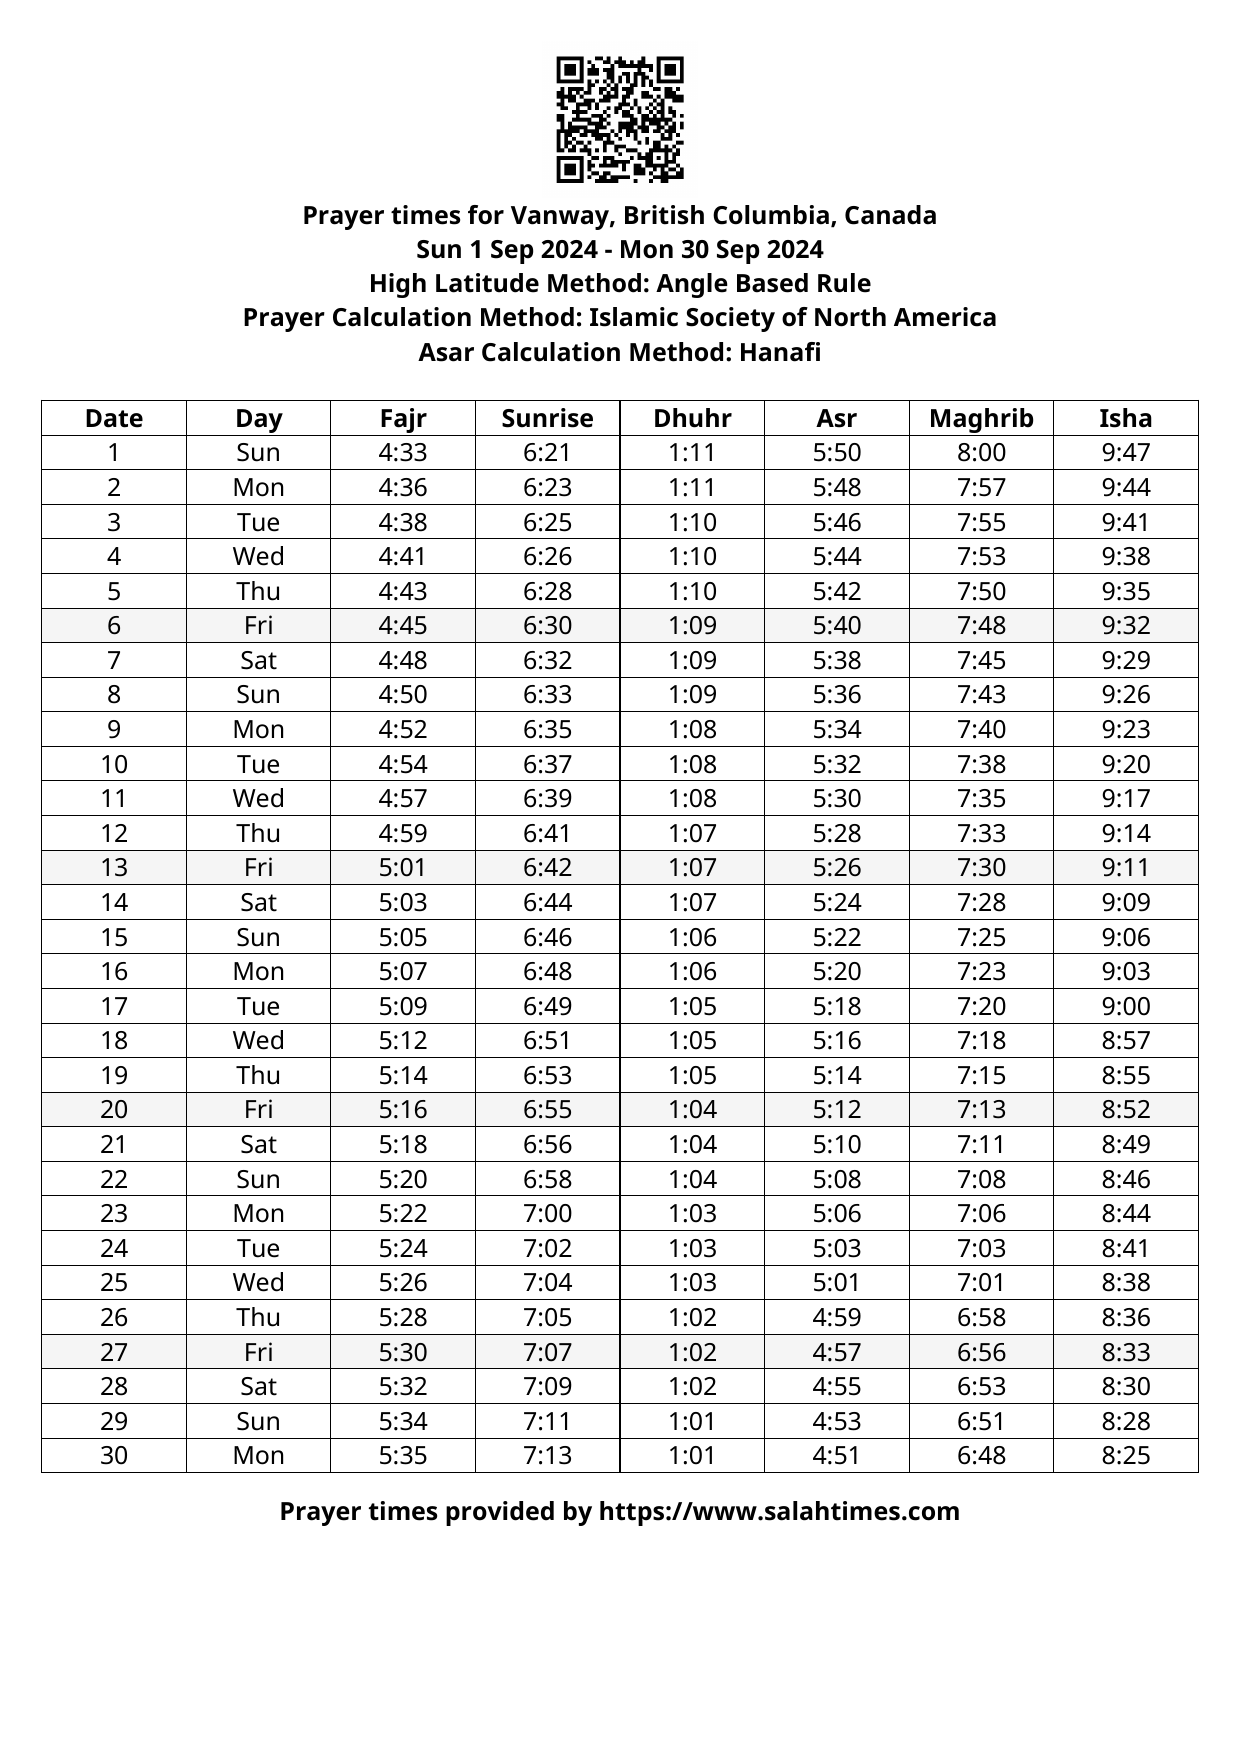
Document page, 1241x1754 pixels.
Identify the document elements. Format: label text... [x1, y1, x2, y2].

table_header Isha [1054, 401, 1198, 434]
table_cell 6:44 [476, 885, 619, 919]
table_cell 4:53 [765, 1404, 909, 1437]
table_cell 6:56 [910, 1335, 1053, 1368]
table_cell 5:18 [331, 1127, 475, 1161]
table_cell Sun [187, 1162, 330, 1195]
table_cell 3 [42, 505, 186, 538]
table_cell 1:09 [621, 609, 764, 642]
table_cell 9:47 [1054, 436, 1198, 469]
table_cell 5:16 [765, 1024, 909, 1057]
table_cell 14 [42, 885, 186, 919]
table_cell Mon [187, 470, 330, 504]
table_cell 24 [42, 1231, 186, 1264]
text Prayer Calculation Method: Islamic Society of North America [42, 300, 1198, 334]
table_cell 5:28 [331, 1300, 475, 1334]
table_cell 30 [42, 1439, 186, 1472]
table_cell 7:45 [910, 643, 1053, 677]
table_cell 5:24 [331, 1231, 475, 1264]
table_cell Fri [187, 851, 330, 884]
table_cell 7:01 [910, 1266, 1053, 1299]
table_cell 6:42 [476, 851, 619, 884]
picture [542, 41, 699, 198]
table_cell 1:08 [621, 712, 764, 746]
table_cell 5:09 [331, 989, 475, 1022]
table_cell 22 [42, 1162, 186, 1195]
table_cell 5:10 [765, 1127, 909, 1161]
table_cell 28 [42, 1369, 186, 1403]
table_cell 6:30 [476, 609, 619, 642]
table_cell 9:23 [1054, 712, 1198, 746]
table_cell 7:38 [910, 747, 1053, 780]
table_cell 21 [42, 1127, 186, 1161]
table_cell 5:08 [765, 1162, 909, 1195]
table_cell 6:35 [476, 712, 619, 746]
table_cell 5:12 [331, 1024, 475, 1057]
table_header Fajr [331, 401, 475, 434]
table_cell 8:25 [1054, 1439, 1198, 1472]
table_cell 7:18 [910, 1024, 1053, 1057]
table_cell 4 [42, 539, 186, 573]
table_cell 7:05 [476, 1300, 619, 1334]
table_cell 6:48 [476, 954, 619, 988]
table_cell 5:30 [331, 1335, 475, 1368]
table_cell 5:24 [765, 885, 909, 919]
table_cell 8:00 [910, 436, 1053, 469]
table_cell 1:10 [621, 539, 764, 573]
table_cell 8:30 [1054, 1369, 1198, 1403]
table_cell Wed [187, 781, 330, 815]
table_cell 6:51 [476, 1024, 619, 1057]
table_cell 25 [42, 1266, 186, 1299]
table_cell 6:46 [476, 920, 619, 953]
table_cell 7:02 [476, 1231, 619, 1264]
table_cell Sun [187, 436, 330, 469]
table_cell 17 [42, 989, 186, 1022]
text Prayer times provided by https://www.salahtimes.com [42, 1494, 1198, 1528]
table_cell 7:07 [476, 1335, 619, 1368]
table_cell 9:03 [1054, 954, 1198, 988]
table_cell 5:05 [331, 920, 475, 953]
table_cell Sun [187, 920, 330, 953]
table_cell 7:28 [910, 885, 1053, 919]
table_cell 7:48 [910, 609, 1053, 642]
table_cell 9:32 [1054, 609, 1198, 642]
table_cell 8 [42, 678, 186, 711]
table_header Date [42, 401, 186, 434]
table_cell 1:05 [621, 989, 764, 1022]
table_cell 6:25 [476, 505, 619, 538]
table_cell 7:15 [910, 1058, 1053, 1092]
table_cell 6:56 [476, 1127, 619, 1161]
table_cell 1:09 [621, 643, 764, 677]
table_cell 9:06 [1054, 920, 1198, 953]
table_cell 20 [42, 1093, 186, 1126]
table_cell 11 [42, 781, 186, 815]
table_cell 1:03 [621, 1231, 764, 1264]
table_cell 7:20 [910, 989, 1053, 1022]
table_cell Fri [187, 609, 330, 642]
table_cell 9:11 [1054, 851, 1198, 884]
text High Latitude Method: Angle Based Rule [42, 266, 1198, 300]
table_cell 1:11 [621, 470, 764, 504]
table_cell 4:52 [331, 712, 475, 746]
table_cell 6:26 [476, 539, 619, 573]
table_cell 6:32 [476, 643, 619, 677]
table_cell 7:09 [476, 1369, 619, 1403]
table_cell 1:04 [621, 1093, 764, 1126]
table_cell 5:14 [765, 1058, 909, 1092]
table_cell 4:45 [331, 609, 475, 642]
table_cell Mon [187, 954, 330, 988]
table_cell 5:32 [765, 747, 909, 780]
table_cell Wed [187, 539, 330, 573]
table_cell Wed [187, 1266, 330, 1299]
table_cell 5:35 [331, 1439, 475, 1472]
table_cell 1:05 [621, 1024, 764, 1057]
text Asar Calculation Method: Hanafi [42, 334, 1198, 368]
table_cell 6:51 [910, 1404, 1053, 1437]
table_cell 2 [42, 470, 186, 504]
table_cell Mon [187, 712, 330, 746]
table_cell 9:00 [1054, 989, 1198, 1022]
table_cell 4:33 [331, 436, 475, 469]
table_cell 9 [42, 712, 186, 746]
table_cell 5:42 [765, 574, 909, 607]
table_cell 9:17 [1054, 781, 1198, 815]
table_cell 5:48 [765, 470, 909, 504]
table_cell 4:43 [331, 574, 475, 607]
table_cell 7:55 [910, 505, 1053, 538]
table_cell 1:04 [621, 1162, 764, 1195]
table_cell 6:23 [476, 470, 619, 504]
table_cell 9:44 [1054, 470, 1198, 504]
table_cell 5:44 [765, 539, 909, 573]
table_cell 5:01 [765, 1266, 909, 1299]
table_cell Wed [187, 1024, 330, 1057]
table_cell 1:02 [621, 1369, 764, 1403]
table_cell Thu [187, 816, 330, 849]
table_cell 6:39 [476, 781, 619, 815]
table_cell 1:08 [621, 747, 764, 780]
table_header Dhuhr [621, 401, 764, 434]
table_cell 1:10 [621, 574, 764, 607]
table_cell 8:46 [1054, 1162, 1198, 1195]
table_cell 7:08 [910, 1162, 1053, 1195]
table_cell 1:10 [621, 505, 764, 538]
table_cell 9:41 [1054, 505, 1198, 538]
table_cell 7 [42, 643, 186, 677]
table_cell 5:34 [765, 712, 909, 746]
table_cell Mon [187, 1439, 330, 1472]
table_header Sunrise [476, 401, 619, 434]
table_cell 5:40 [765, 609, 909, 642]
table_cell Sat [187, 1369, 330, 1403]
table_cell 7:04 [476, 1266, 619, 1299]
table_cell Sat [187, 1127, 330, 1161]
table_cell 16 [42, 954, 186, 988]
table_cell 7:53 [910, 539, 1053, 573]
table_cell 7:35 [910, 781, 1053, 815]
table_cell 1:06 [621, 920, 764, 953]
table_cell 7:43 [910, 678, 1053, 711]
table_cell 5:22 [765, 920, 909, 953]
table_cell 4:59 [765, 1300, 909, 1334]
table_cell Thu [187, 574, 330, 607]
table_cell 9:29 [1054, 643, 1198, 677]
table_cell 1:06 [621, 954, 764, 988]
table_cell 8:55 [1054, 1058, 1198, 1092]
table_cell 7:23 [910, 954, 1053, 988]
table_cell 19 [42, 1058, 186, 1092]
table_cell 5:26 [765, 851, 909, 884]
table_cell 26 [42, 1300, 186, 1334]
table_cell Tue [187, 1231, 330, 1264]
table_cell 1 [42, 436, 186, 469]
table_cell 4:55 [765, 1369, 909, 1403]
table_cell 5:12 [765, 1093, 909, 1126]
table_cell 29 [42, 1404, 186, 1437]
table_cell 5:46 [765, 505, 909, 538]
table_cell 8:57 [1054, 1024, 1198, 1057]
table_cell 1:07 [621, 816, 764, 849]
table_cell 5:36 [765, 678, 909, 711]
table_cell 1:11 [621, 436, 764, 469]
table_cell 9:14 [1054, 816, 1198, 849]
table_cell 1:01 [621, 1439, 764, 1472]
table_cell 12 [42, 816, 186, 849]
table_cell 1:02 [621, 1300, 764, 1334]
table_cell 5:01 [331, 851, 475, 884]
table_cell 1:03 [621, 1196, 764, 1230]
text Sun 1 Sep 2024 - Mon 30 Sep 2024 [42, 232, 1198, 266]
table_cell Sun [187, 678, 330, 711]
table_cell 5:03 [331, 885, 475, 919]
table_cell 8:33 [1054, 1335, 1198, 1368]
table_cell 8:41 [1054, 1231, 1198, 1264]
table_cell 8:36 [1054, 1300, 1198, 1334]
table_cell 9:38 [1054, 539, 1198, 573]
table_cell Tue [187, 747, 330, 780]
table_cell 5:16 [331, 1093, 475, 1126]
table_header Maghrib [910, 401, 1053, 434]
table_cell 4:38 [331, 505, 475, 538]
table_cell 6:37 [476, 747, 619, 780]
table_cell Sat [187, 643, 330, 677]
table_cell 7:06 [910, 1196, 1053, 1230]
table_cell Thu [187, 1300, 330, 1334]
table_cell 5:22 [331, 1196, 475, 1230]
table_cell 4:36 [331, 470, 475, 504]
table_header Day [187, 401, 330, 434]
table_cell 1:08 [621, 781, 764, 815]
table_cell 6:48 [910, 1439, 1053, 1472]
table_cell 1:02 [621, 1335, 764, 1368]
table_cell 7:00 [476, 1196, 619, 1230]
table_cell 1:05 [621, 1058, 764, 1092]
table_cell 9:20 [1054, 747, 1198, 780]
table_cell 7:40 [910, 712, 1053, 746]
table_cell 5:20 [765, 954, 909, 988]
table_cell 1:01 [621, 1404, 764, 1437]
table_cell 8:28 [1054, 1404, 1198, 1437]
table_cell 9:09 [1054, 885, 1198, 919]
table_cell 5:32 [331, 1369, 475, 1403]
table_cell 7:25 [910, 920, 1053, 953]
table_cell 7:30 [910, 851, 1053, 884]
table_cell 5:34 [331, 1404, 475, 1437]
table_cell 4:57 [765, 1335, 909, 1368]
table_cell 6:28 [476, 574, 619, 607]
table_cell 6 [42, 609, 186, 642]
table_cell 6:58 [476, 1162, 619, 1195]
table_cell 1:04 [621, 1127, 764, 1161]
table_cell 7:57 [910, 470, 1053, 504]
table_cell 15 [42, 920, 186, 953]
table_cell 5:06 [765, 1196, 909, 1230]
table_cell 4:57 [331, 781, 475, 815]
table_cell 9:35 [1054, 574, 1198, 607]
table_cell 7:03 [910, 1231, 1053, 1264]
table_cell Tue [187, 505, 330, 538]
table_cell 1:07 [621, 885, 764, 919]
table_cell 5:18 [765, 989, 909, 1022]
table_cell 4:41 [331, 539, 475, 573]
table_cell 4:51 [765, 1439, 909, 1472]
table_cell 10 [42, 747, 186, 780]
table_cell Sun [187, 1404, 330, 1437]
table_cell Tue [187, 989, 330, 1022]
table_cell 6:53 [910, 1369, 1053, 1403]
table_cell Sat [187, 885, 330, 919]
table_cell 8:49 [1054, 1127, 1198, 1161]
table_cell 1:03 [621, 1266, 764, 1299]
table_cell 5:50 [765, 436, 909, 469]
table_cell Fri [187, 1093, 330, 1126]
table_cell 23 [42, 1196, 186, 1230]
table_cell 4:59 [331, 816, 475, 849]
table_cell 5:07 [331, 954, 475, 988]
table_cell 6:41 [476, 816, 619, 849]
table_cell Thu [187, 1058, 330, 1092]
table_cell 6:49 [476, 989, 619, 1022]
table_cell 5:28 [765, 816, 909, 849]
table_cell 4:54 [331, 747, 475, 780]
table_cell 8:38 [1054, 1266, 1198, 1299]
table_cell 5:38 [765, 643, 909, 677]
table_cell 5:03 [765, 1231, 909, 1264]
table_cell 6:55 [476, 1093, 619, 1126]
table_cell 4:48 [331, 643, 475, 677]
table_cell 13 [42, 851, 186, 884]
table_cell 6:53 [476, 1058, 619, 1092]
table_cell 7:13 [910, 1093, 1053, 1126]
table_cell 7:13 [476, 1439, 619, 1472]
table_cell 8:44 [1054, 1196, 1198, 1230]
text Prayer times for Vanway, British Columbia, Canada [42, 198, 1198, 232]
table_cell 7:33 [910, 816, 1053, 849]
table_cell 1:07 [621, 851, 764, 884]
table_cell 7:11 [910, 1127, 1053, 1161]
table_cell 6:21 [476, 436, 619, 469]
table_cell 27 [42, 1335, 186, 1368]
table_header Asr [765, 401, 909, 434]
table_cell 18 [42, 1024, 186, 1057]
table_cell 5:14 [331, 1058, 475, 1092]
table_cell 5:30 [765, 781, 909, 815]
table_cell 6:33 [476, 678, 619, 711]
table_cell 7:11 [476, 1404, 619, 1437]
table_cell Mon [187, 1196, 330, 1230]
table_cell 9:26 [1054, 678, 1198, 711]
table_cell 7:50 [910, 574, 1053, 607]
table_cell 6:58 [910, 1300, 1053, 1334]
table_cell 8:52 [1054, 1093, 1198, 1126]
table_cell 1:09 [621, 678, 764, 711]
table_cell Fri [187, 1335, 330, 1368]
table_cell 5 [42, 574, 186, 607]
table_cell 5:26 [331, 1266, 475, 1299]
table_cell 4:50 [331, 678, 475, 711]
table_cell 5:20 [331, 1162, 475, 1195]
